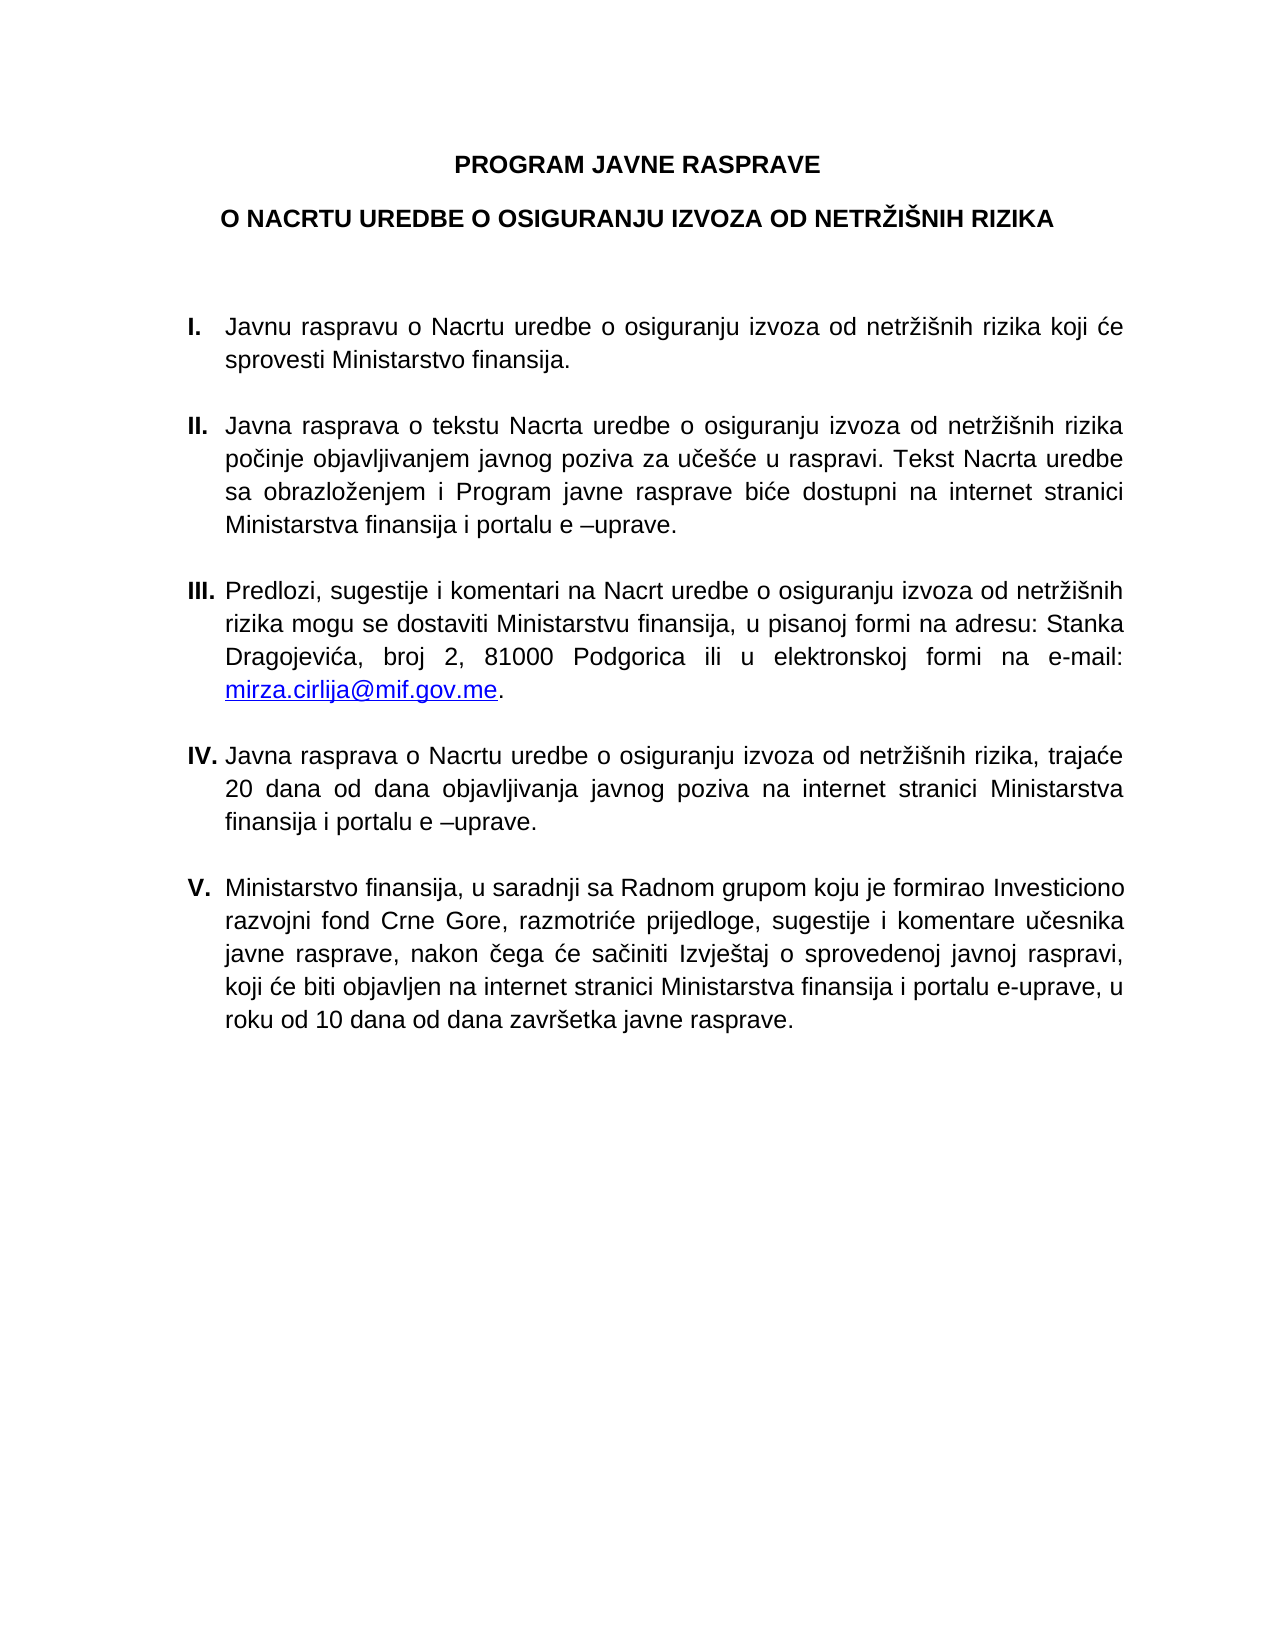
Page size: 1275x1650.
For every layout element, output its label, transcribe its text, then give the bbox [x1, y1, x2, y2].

text O NACRTU UREDBE O OSIGURANJU IZVOZA OD NETRŽIŠNIH RIZIKA [150, 204, 1125, 233]
list Ministarstvo finansija, u saradnji sa Radnom grupom koju je formirao Investiciono razvojni fond Crne Gore, razmotriće prijedloge, sugestije i komentare učesnika javne rasprave, nakon čega će sačiniti Izvještaj o sprovedenoj javnoj raspravi, koji će biti objavljen na internet stranici Ministarstva finansija i portalu e-uprave, u roku od 10 dana od dana završetka javne rasprave. [187, 873, 1125, 1034]
text PROGRAM JAVNE RASPRAVE [150, 150, 1125, 179]
list Javna rasprava o Nacrtu uredbe o osiguranju izvoza od netržišnih rizika, trajaće 20 dana od dana objavljivanja javnog poziva na internet stranici Ministarstva finansija i portalu e –uprave. [187, 741, 1125, 836]
list Javnu raspravu o Nacrtu uredbe o osiguranju izvoza od netržišnih rizika koji će sprovesti Ministarstvo finansija. [187, 312, 1125, 373]
list Predlozi, sugestije i komentari na Nacrt uredbe o osiguranju izvoza od netržišnih rizika mogu se dostaviti Ministarstvu finansija, u pisanoj formi na adresu: Stanka Dragojevića, broj 2, 81000 Podgorica ili u elektronskoj formi na e-mail: mirza.cirlija@mif.gov.me. [187, 576, 1125, 703]
list Javna rasprava o tekstu Nacrta uredbe o osiguranju izvoza od netržišnih rizika počinje objavljivanjem javnog poziva za učešće u raspravi. Tekst Nacrta uredbe sa obrazloženjem i Program javne rasprave biće dostupni na internet stranici Ministarstva finansija i portalu e –uprave. [187, 411, 1125, 538]
